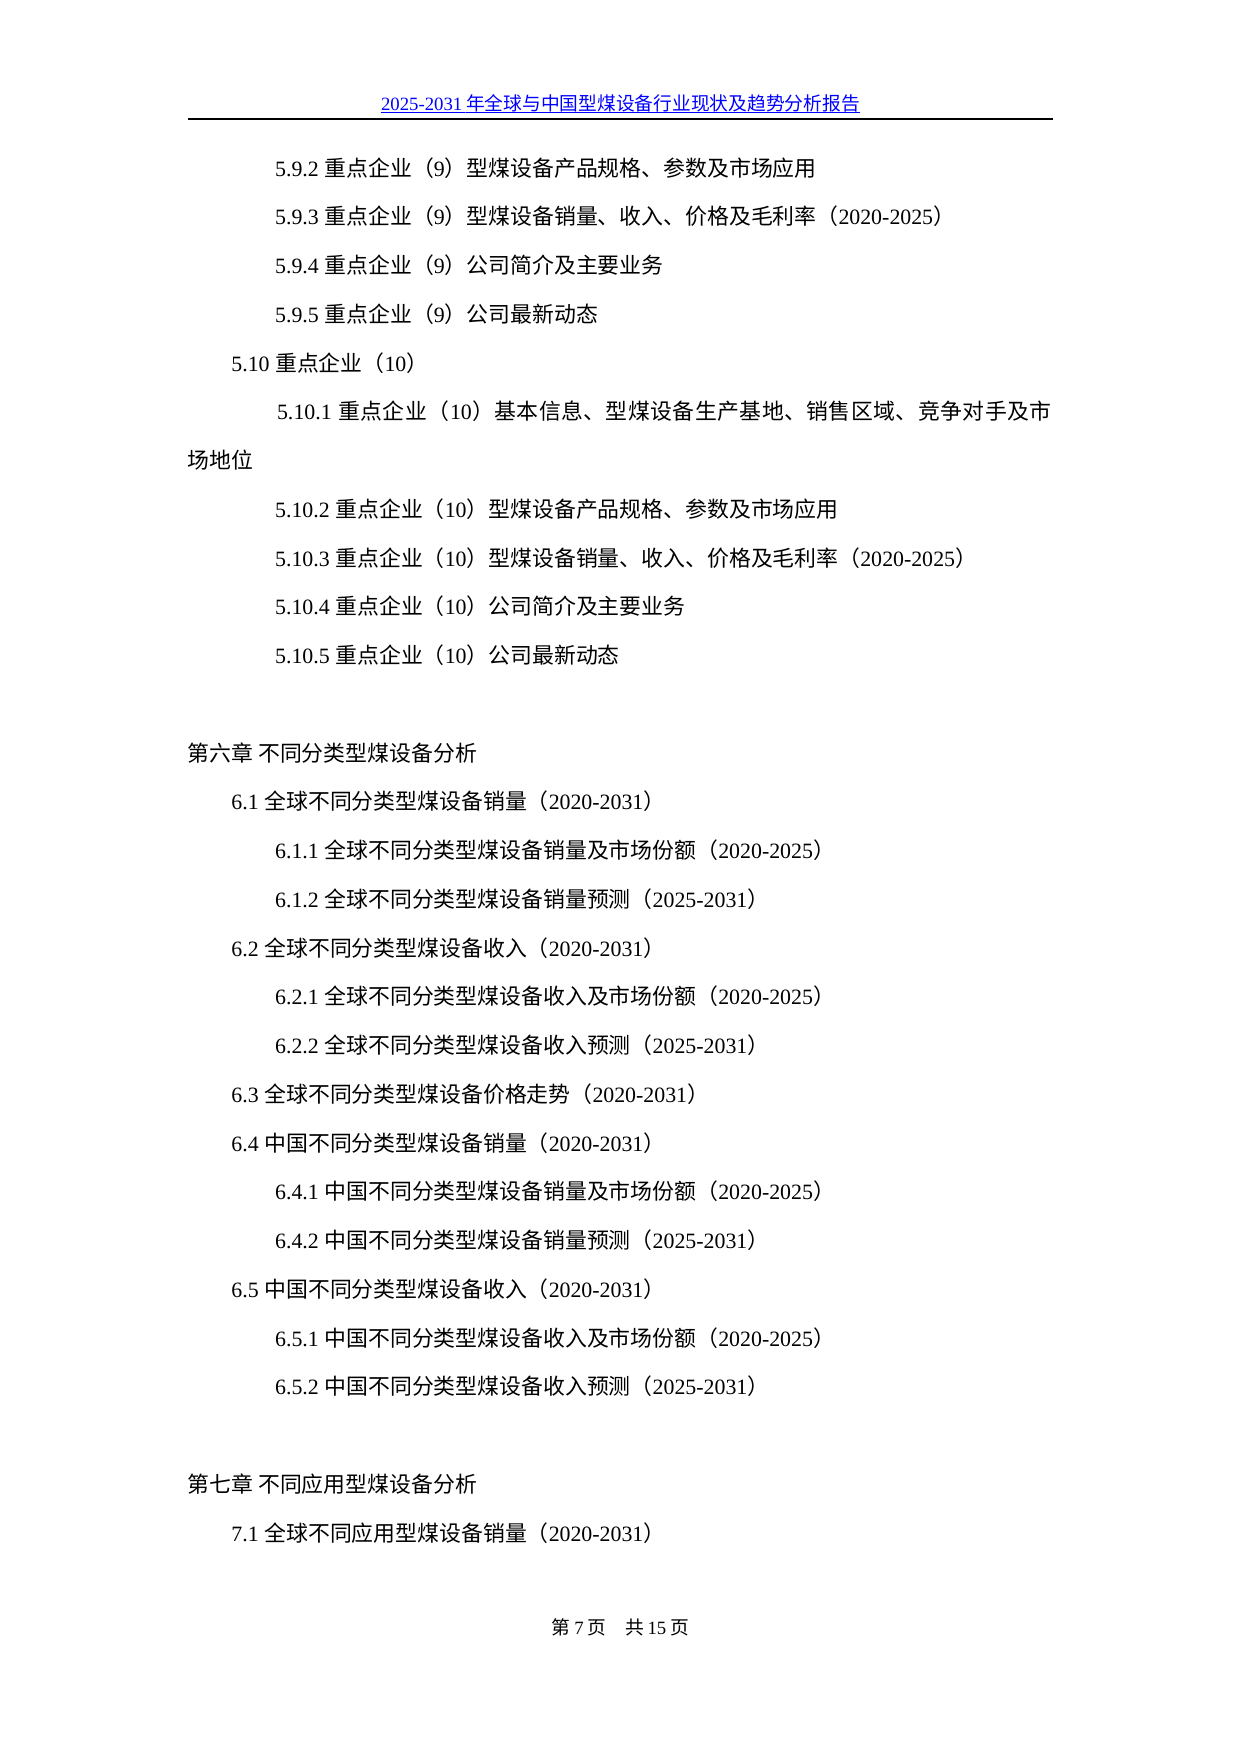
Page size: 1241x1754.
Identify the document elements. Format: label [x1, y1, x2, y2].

text [187, 150, 1053, 1548]
